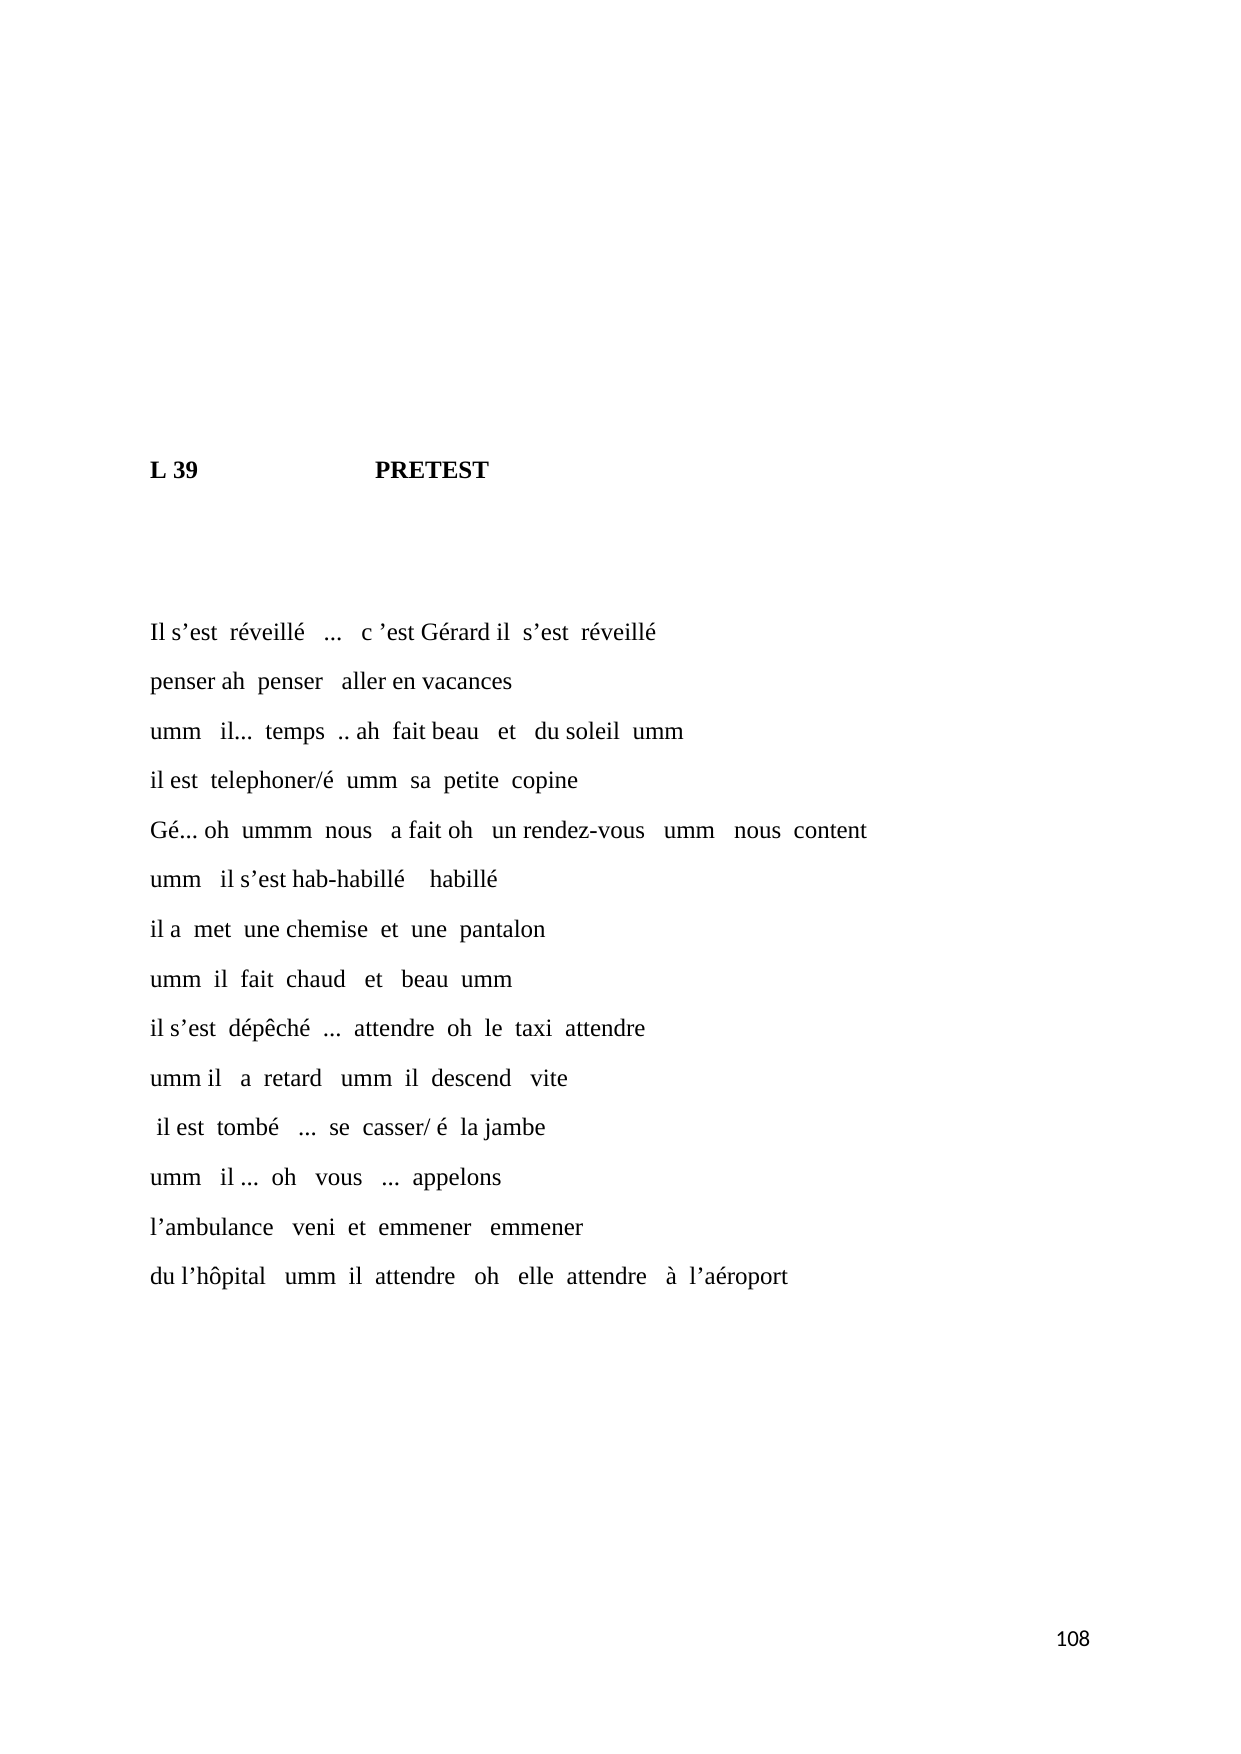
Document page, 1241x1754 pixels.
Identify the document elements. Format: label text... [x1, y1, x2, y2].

text il est tombé ... se casser/ é la jambe [150, 1112, 1090, 1141]
text il a met une chemise et une pantalon [150, 914, 1090, 943]
text il s’est dépêché ... attendre oh le taxi attendre [150, 1013, 1090, 1042]
text du l’hôpital umm il attendre oh elle attendre à l’aéroport [150, 1261, 1090, 1290]
text umm il... temps .. ah fait beau et du soleil umm [150, 716, 1090, 744]
text l’ambulance veni et emmener emmener [150, 1212, 1090, 1240]
text Gé... oh ummm nous a fait oh un rendez-vous umm nous content [150, 815, 1090, 844]
text umm il a retard umm il descend vite [150, 1063, 1090, 1092]
text L 39 PRETEST [150, 455, 1090, 484]
text umm il fait chaud et beau umm [150, 964, 1090, 992]
text Il s’est réveillé ... c ’est Gérard il s’est réveillé [150, 617, 1090, 645]
text umm il s’est hab-habillé habillé [150, 864, 1090, 893]
text il est telephoner/é umm sa petite copine [150, 765, 1090, 794]
text penser ah penser aller en vacances [150, 666, 1090, 695]
text umm il ... oh vous ... appelons [150, 1162, 1090, 1191]
